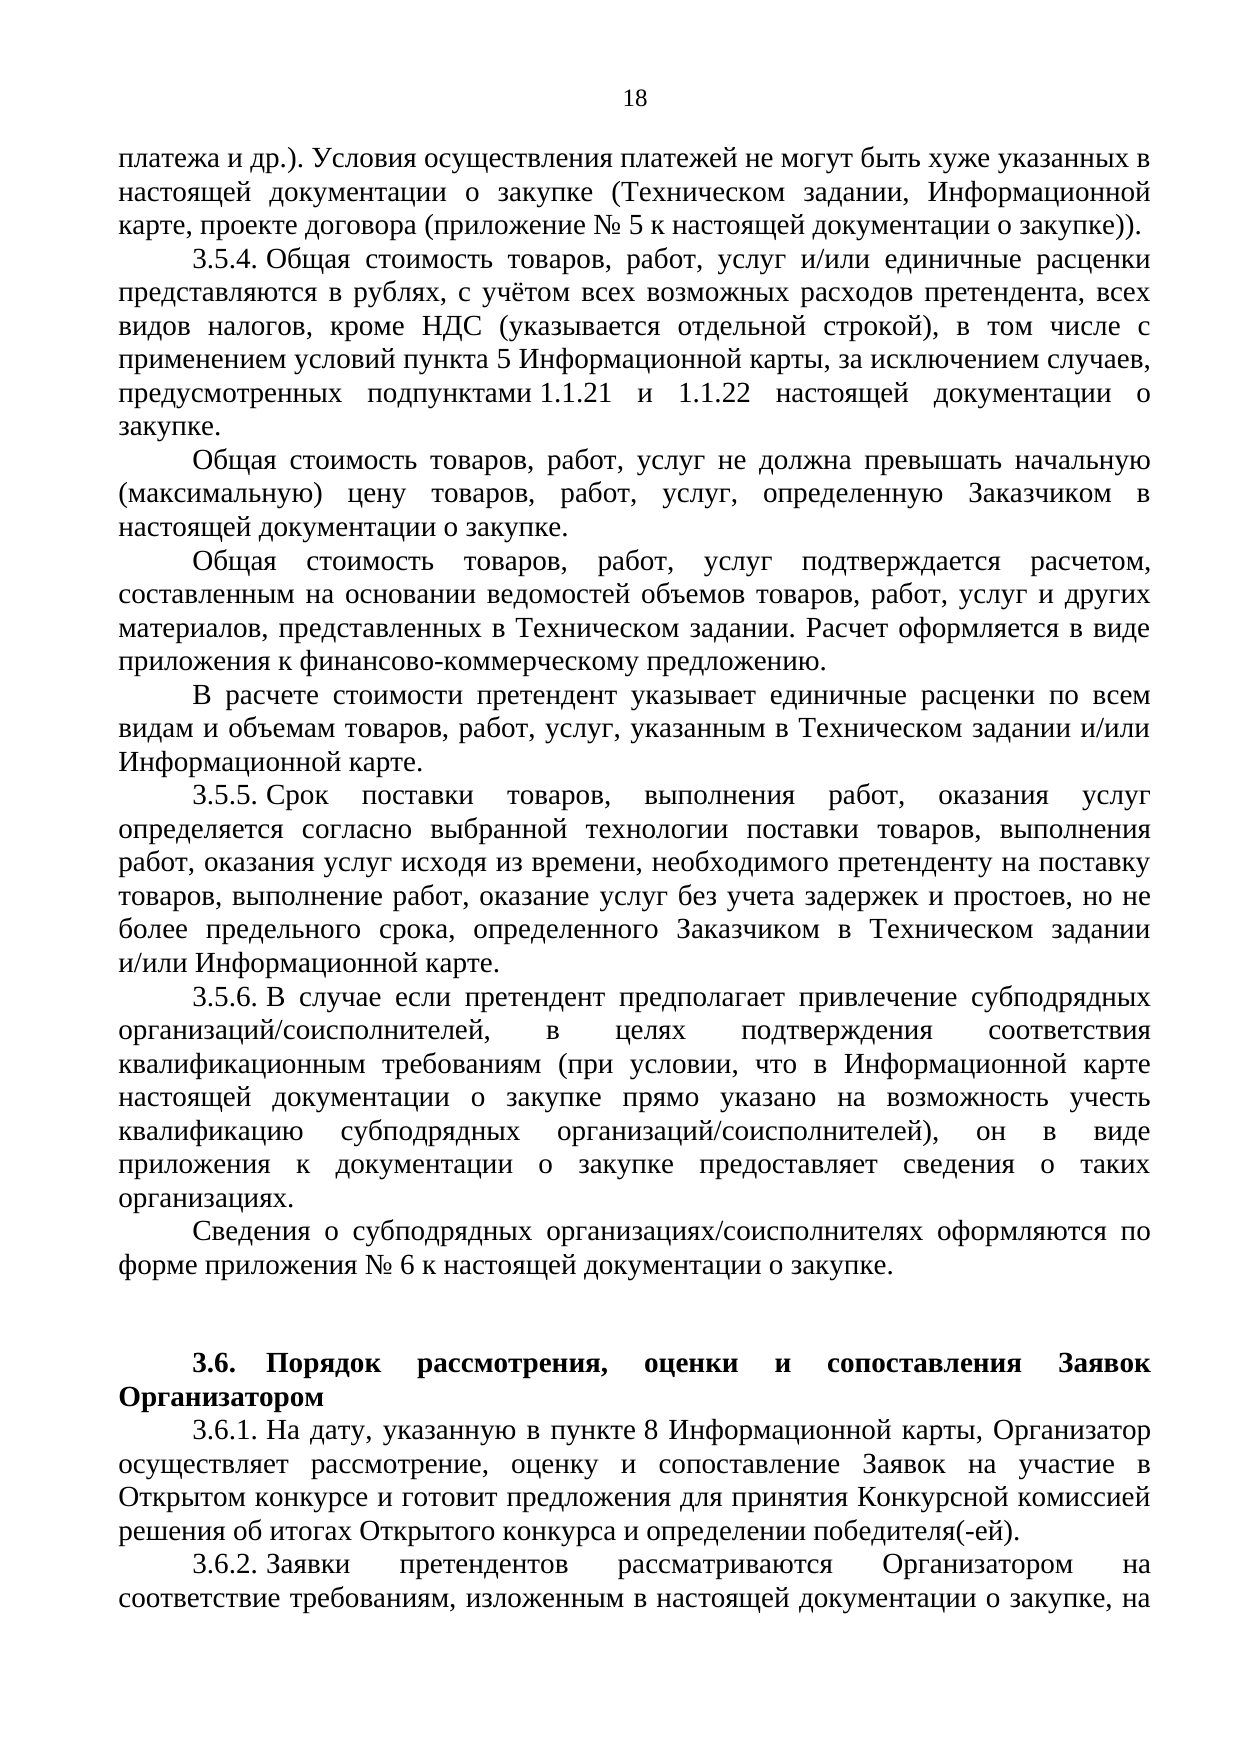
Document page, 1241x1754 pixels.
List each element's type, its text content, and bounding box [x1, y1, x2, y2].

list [118, 1547, 1152, 1614]
text Сведения о субподрядных организациях/соисполнителях оформляются по форме приложения № 6 к настоящей документации о закупке. [118, 1213, 1152, 1281]
text В расчете стоимости претендент указывает единичные расценки по всем видам и объемам товаров, работ, услуг, указанным в Техническом задании и/или Информационной карте. [118, 677, 1152, 777]
text Общая стоимость товаров, работ, услуг не должна превышать начальную (максимальную) цену товаров, работ, услуг, определенную Заказчиком в настоящей документации о закупке. [118, 442, 1152, 543]
list На дату, указанную в пункте 8 Информационной карты, Организатор осуществляет рассмотрение, оценку и сопоставление Заявок на участие в Открытом конкурсе и готовит предложения для принятия Конкурсной комиссией решения об итогах Открытого конкурса и определении победителя(-ей). [118, 1412, 1152, 1547]
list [118, 140, 1152, 241]
text Общая стоимость товаров, работ, услуг подтверждается расчетом, составленным на основании ведомостей объемов товаров, работ, услуг и других материалов, представленных в Техническом задании. Расчет оформляется в виде приложения к финансово-коммерческому предложению. [118, 543, 1152, 677]
list Порядок рассмотрения, оценки и сопоставления Заявок Организатором [118, 1345, 1152, 1412]
list В случае если претендент предполагает привлечение субподрядных организаций/соисполнителей, в целях подтверждения соответствия квалификационным требованиям (при условии, что в Информационной карте настоящей документации о закупке прямо указано на возможность учесть квалификацию субподрядных организаций/соисполнителей), он в виде приложения к документации о закупке предоставляет сведения о таких организациях. [118, 979, 1152, 1213]
list Общая стоимость товаров, работ, услуг и/или единичные расценки представляются в рублях, с учётом всех возможных расходов претендента, всех видов налогов, кроме НДС (указывается отдельной строкой), в том числе с применением условий пункта 5 Информационной карты, за исключением случаев, предусмотренных подпунктами 1.1.21 и 1.1.22 настоящей документации о закупке. [118, 241, 1152, 442]
list Срок поставки товаров, выполнения работ, оказания услуг определяется согласно выбранной технологии поставки товаров, выполнения работ, оказания услуг исходя из времени, необходимого претенденту на поставку товаров, выполнение работ, оказание услуг без учета задержек и простоев, но не более предельного срока, определенного Заказчиком в Техническом задании и/или Информационной карте. [118, 777, 1152, 979]
